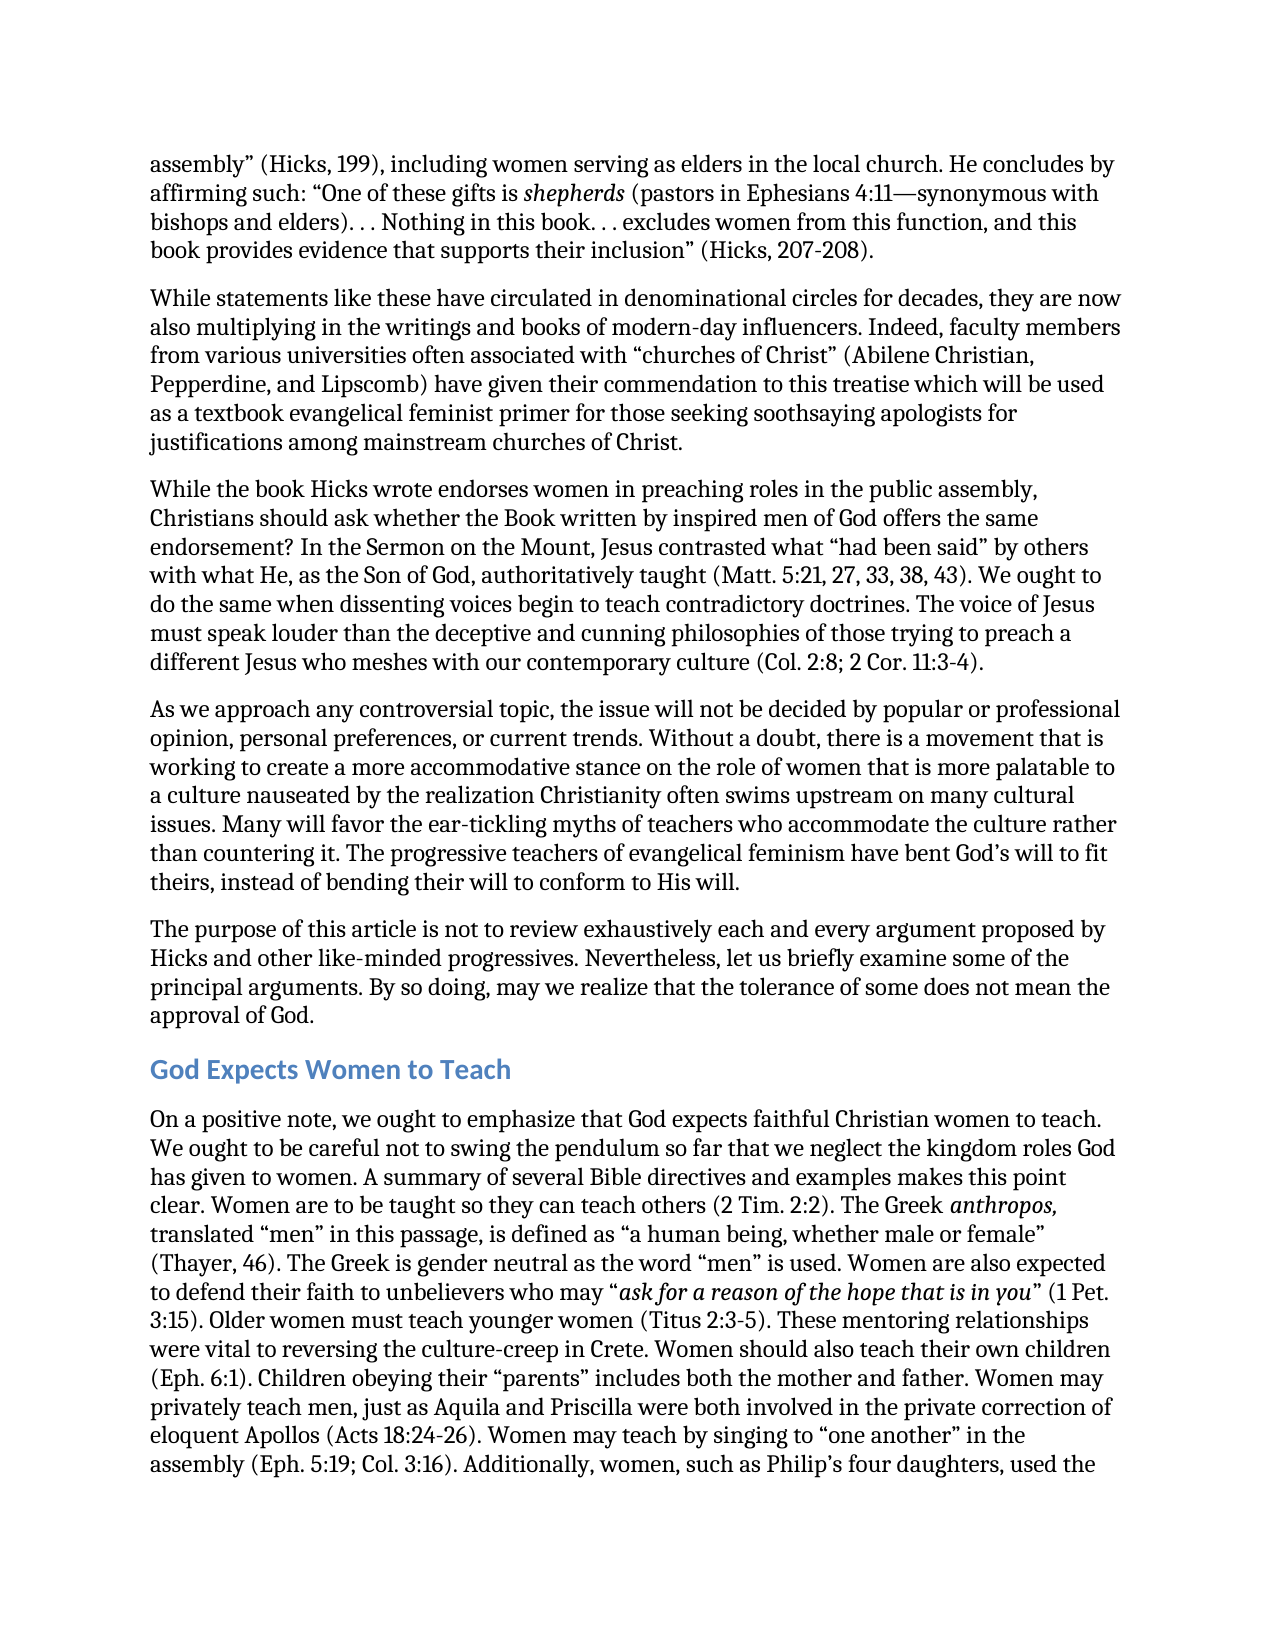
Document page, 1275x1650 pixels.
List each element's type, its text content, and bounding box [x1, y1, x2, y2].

text The purpose of this article is not to review exhaustively each and every argument proposed by Hicks and other like-minded progressives. Nevertheless, let us briefly examine some of the principal arguments. By so doing, may we realize that the tolerance of some does not mean the approval of God. [150, 915, 1125, 1030]
subtitle God Expects Women to Teach [150, 1051, 1125, 1086]
text While the book Hicks wrote endorses women in preaching roles in the public assembly, Christians should ask whether the Book written by inspired men of God offers the same endorsement? In the Sermon on the Mount, Jesus contrasted what “had been said” by others with what He, as the Son of God, authoritatively taught (Matt. 5:21, 27, 33, 38, 43). We ought to do the same when dissenting voices begin to teach contradictory doctrines. The voice of Jesus must speak louder than the deceptive and cunning philosophies of those trying to preach a different Jesus who meshes with our contemporary culture (Col. 2:8; 2 Cor. 11:3-4). [150, 475, 1125, 676]
text While statements like these have circulated in denominational circles for decades, they are now also multiplying in the writings and books of modern-day influencers. Indeed, faculty members from various universities often associated with “churches of Christ” (Abilene Christian, Pepperdine, and Lipscomb) have given their commendation to this treatise which will be used as a textbook evangelical feminist primer for those seeking soothsaying apologists for justifications among mainstream churches of Christ. [150, 284, 1125, 456]
text As we approach any controversial topic, the issue will not be decided by popular or professional opinion, personal preferences, or current trends. Without a doubt, there is a movement that is working to create a more accommodative stance on the role of women that is more palatable to a culture nauseated by the realization Christianity often swims upstream on many cultural issues. Many will favor the ear-tickling myths of teachers who accommodate the culture rather than countering it. The progressive teachers of evangelical feminism have bent God’s will to fit theirs, instead of bending their will to conform to His will. [150, 695, 1125, 896]
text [150, 1105, 1125, 1479]
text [150, 150, 1125, 265]
